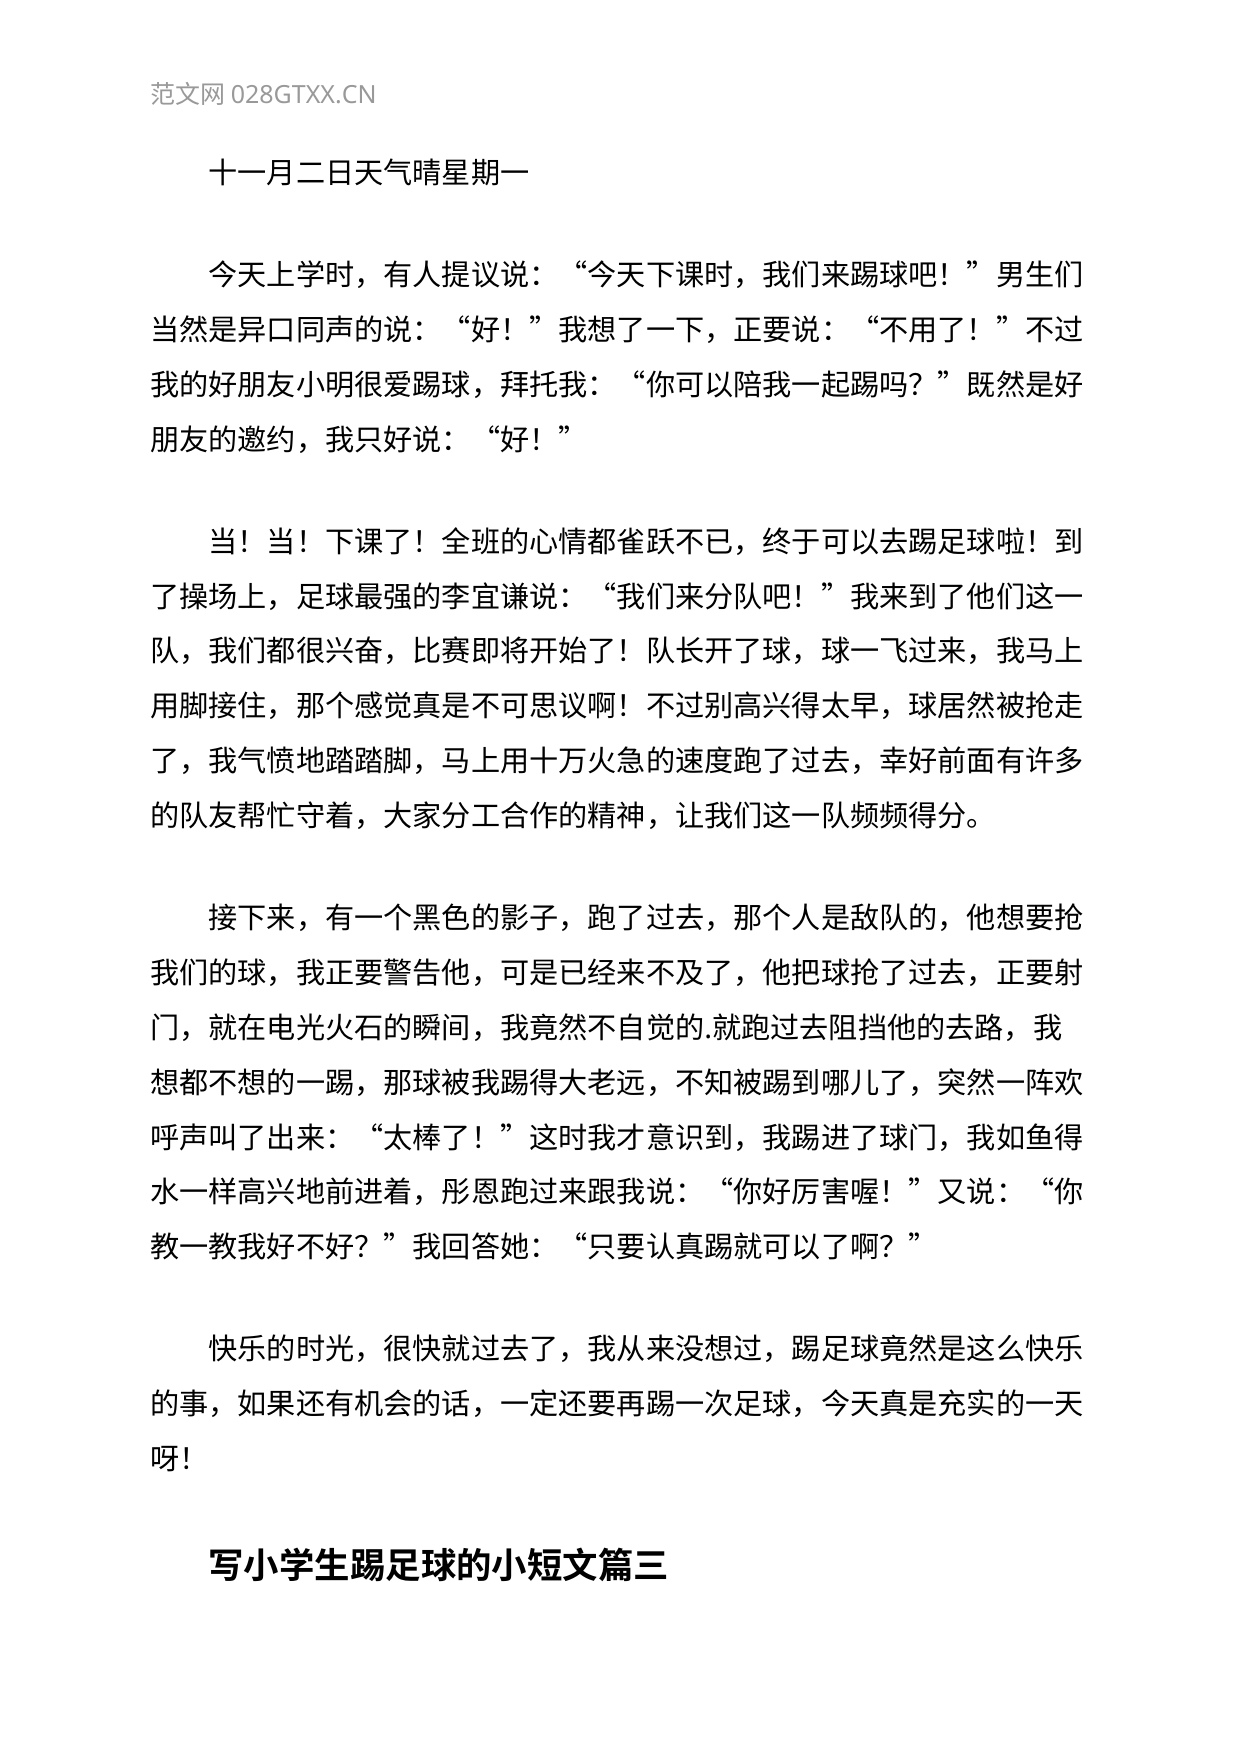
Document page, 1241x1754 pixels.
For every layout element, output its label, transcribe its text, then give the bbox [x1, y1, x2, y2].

text 今天上学时，有人提议说：“今天下课时，我们来踢球吧！”男生们当然是异口同声的说：“好！”我想了一下，正要说：“不用了！”不过我的好朋友小明很爱踢球，拜托我：“你可以陪我一起踢吗？”既然是好朋友的邀约，我只好说：“好！” [150, 252, 1090, 459]
text 写小学生踢足球的小短文篇三 [150, 1537, 1090, 1588]
text 当！当！下课了！全班的心情都雀跃不已，终于可以去踢足球啦！到了操场上，足球最强的李宜谦说：“我们来分队吧！”我来到了他们这一队，我们都很兴奋，比赛即将开始了！队长开了球，球一飞过来，我马上用脚接住，那个感觉真是不可思议啊！不过别高兴得太早，球居然被抢走了，我气愤地踏踏脚，马上用十万火急的速度跑了过去，幸好前面有许多的队友帮忙守着，大家分工合作的精神，让我们这一队频频得分。 [150, 518, 1090, 835]
text 快乐的时光，很快就过去了，我从来没想过，踢足球竟然是这么快乐的事，如果还有机会的话，一定还要再踢一次足球，今天真是充实的一天呀！ [150, 1326, 1090, 1478]
text 十一月二日天气晴星期一 [150, 150, 1090, 192]
text 接下来，有一个黑色的影子，跑了过去，那个人是敌队的，他想要抢我们的球，我正要警告他，可是已经来不及了，他把球抢了过去，正要射门，就在电光火石的瞬间，我竟然不自觉的.就跑过去阻挡他的去路，我想都不想的一踢，那球被我踢得大老远，不知被踢到哪儿了，突然一阵欢呼声叫了出来：“太棒了！”这时我才意识到，我踢进了球门，我如鱼得水一样高兴地前进着，彤恩跑过来跟我说：“你好厉害喔！”又说：“你教一教我好不好？”我回答她：“只要认真踢就可以了啊？” [150, 894, 1090, 1266]
